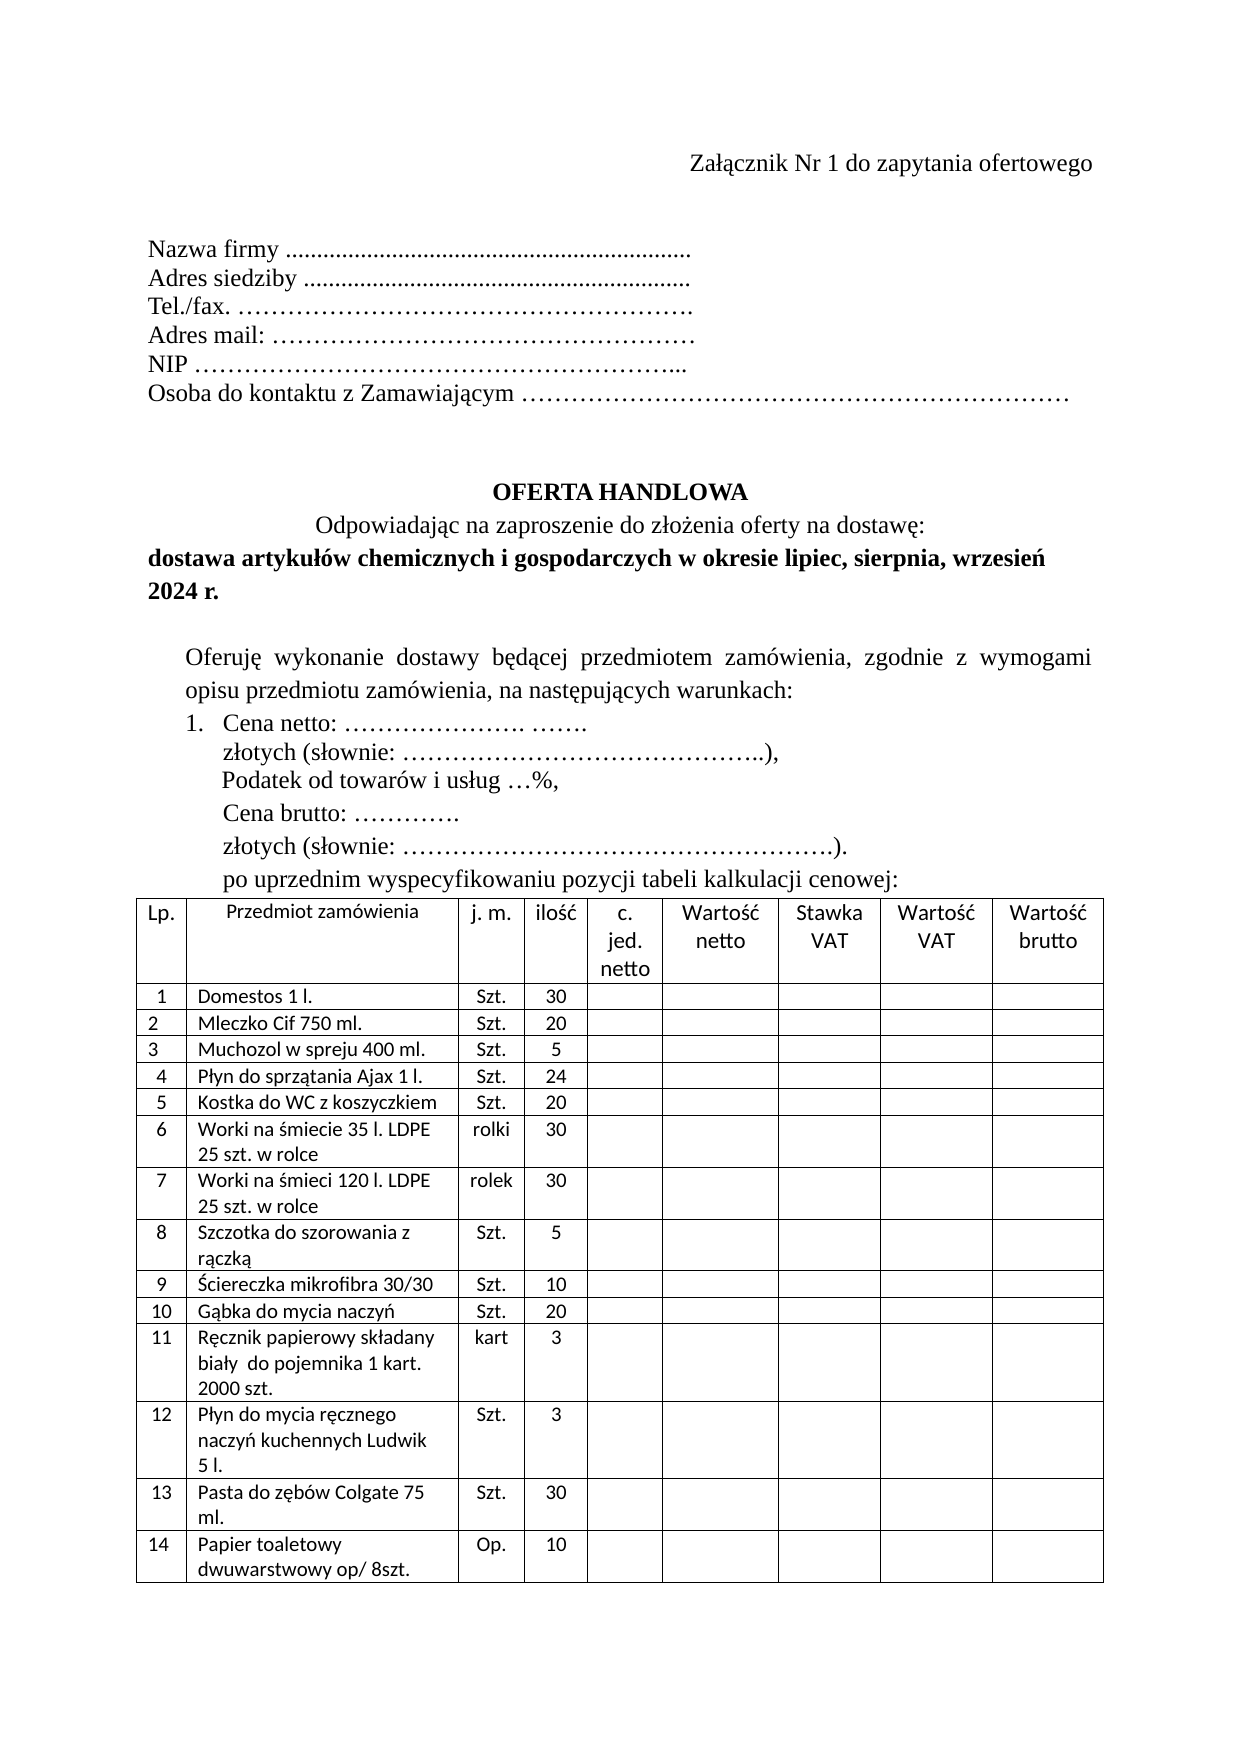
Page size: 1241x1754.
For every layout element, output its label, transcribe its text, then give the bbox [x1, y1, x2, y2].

table_cell Szt. [459, 984, 524, 1009]
table_cell 30 [525, 984, 587, 1009]
table_cell [881, 1324, 992, 1401]
table_cell Szt. [459, 1479, 524, 1530]
table_cell [663, 1116, 778, 1167]
table_cell Op. [459, 1531, 524, 1582]
table_cell [779, 1010, 880, 1035]
table_cell [588, 984, 662, 1009]
table_header Wartość VAT [881, 899, 992, 982]
table_cell [993, 984, 1103, 1009]
table_cell [588, 1168, 662, 1218]
table_cell [993, 1063, 1103, 1088]
table_cell Szt. [459, 1402, 524, 1478]
table_header Wartość brutto [993, 899, 1103, 982]
text Adres siedziby .............................................................. [148, 263, 1093, 291]
text Nazwa firmy ................................................................. [148, 234, 1093, 263]
table_cell [588, 1089, 662, 1115]
table_cell 5 [525, 1036, 587, 1062]
table_cell [663, 1063, 778, 1088]
table_cell [881, 1479, 992, 1530]
table_cell 10 [137, 1298, 186, 1323]
table_cell kart [459, 1324, 524, 1401]
table_cell Domestos 1 l. [187, 984, 458, 1009]
table_cell [779, 1063, 880, 1088]
text OFERTA HANDLOWA [148, 477, 1093, 505]
table_cell [881, 1531, 992, 1582]
table_cell 1 [137, 984, 186, 1009]
table_cell [881, 1036, 992, 1062]
table_cell 10 [525, 1271, 587, 1297]
table_cell [779, 1036, 880, 1062]
table_cell Mleczko Cif 750 ml. [187, 1010, 458, 1035]
table_cell [993, 1010, 1103, 1035]
table_cell [588, 1298, 662, 1323]
table_cell 6 [137, 1116, 186, 1167]
table_cell Szt. [459, 1271, 524, 1297]
table_cell Gąbka do mycia naczyń [187, 1298, 458, 1323]
table_cell [663, 1271, 778, 1297]
table_cell [881, 1168, 992, 1218]
table_cell 30 [525, 1168, 587, 1218]
table_cell [881, 1220, 992, 1270]
table_cell [881, 1063, 992, 1088]
table_header Stawka VAT [779, 899, 880, 982]
table_cell 20 [525, 1298, 587, 1323]
table_cell Szt. [459, 1089, 524, 1115]
text Adres mail: …………………………………………… [148, 320, 1093, 349]
table_cell 30 [525, 1116, 587, 1167]
table_cell [779, 1089, 880, 1115]
table_cell [779, 1116, 880, 1167]
table_cell Szt. [459, 1010, 524, 1035]
table_cell [779, 1271, 880, 1297]
table_cell [779, 1531, 880, 1582]
text Odpowiadając na zaproszenie do złożenia oferty na dostawę: [148, 510, 1093, 538]
table_cell [588, 1479, 662, 1530]
table_cell [993, 1168, 1103, 1218]
table_cell 3 [525, 1324, 587, 1401]
table_cell [779, 1298, 880, 1323]
table_cell [779, 1220, 880, 1270]
table_cell [663, 984, 778, 1009]
table_cell [663, 1036, 778, 1062]
table_header ilość [525, 899, 587, 982]
table_cell [663, 1324, 778, 1401]
table_cell [779, 1324, 880, 1401]
table_cell [993, 1116, 1103, 1167]
table_cell 3 [137, 1036, 186, 1062]
table_cell 10 [525, 1531, 587, 1582]
text dostawa artykułów chemicznych i gospodarczych w okresie lipiec, sierpnia, wrzesień 2024 r. [148, 543, 1093, 604]
table_cell 20 [525, 1089, 587, 1115]
table_cell Kostka do WC z koszyczkiem [187, 1089, 458, 1115]
table_cell rolek [459, 1168, 524, 1218]
table_cell Szt. [459, 1298, 524, 1323]
table_cell 7 [137, 1168, 186, 1218]
text złotych (słownie: ……………………………………..), [223, 737, 1093, 765]
table_cell [588, 1116, 662, 1167]
text Oferuję wykonanie dostawy będącej przedmiotem zamówienia, zgodnie z wymogami opisu przedmiotu zamówienia, na następujących warunkach: [185, 642, 1093, 703]
table_cell 4 [137, 1063, 186, 1088]
table_cell [663, 1298, 778, 1323]
text Załącznik Nr 1 do zapytania ofertowego [148, 148, 1093, 176]
table_cell 30 [525, 1479, 587, 1530]
table_cell [588, 1036, 662, 1062]
table_cell Pasta do zębów Colgate 75 ml. [187, 1479, 458, 1530]
table_cell [993, 1271, 1103, 1297]
table_cell [663, 1168, 778, 1218]
table_cell [993, 1220, 1103, 1270]
table_cell [993, 1036, 1103, 1062]
table_cell 13 [137, 1479, 186, 1530]
table_cell rolki [459, 1116, 524, 1167]
table_cell 2 [137, 1010, 186, 1035]
table_cell [663, 1402, 778, 1478]
table_cell Muchozol w spreju 400 ml. [187, 1036, 458, 1062]
table_cell 24 [525, 1063, 587, 1088]
table_cell 9 [137, 1271, 186, 1297]
table_cell [588, 1010, 662, 1035]
table_cell 20 [525, 1010, 587, 1035]
table_cell [993, 1479, 1103, 1530]
table_cell Ściereczka mikrofibra 30/30 [187, 1271, 458, 1297]
table_cell [588, 1220, 662, 1270]
table_cell [663, 1010, 778, 1035]
table_cell Szt. [459, 1063, 524, 1088]
table_cell [881, 1402, 992, 1478]
table_cell Szczotka do szorowania z rączką [187, 1220, 458, 1270]
table_cell [993, 1298, 1103, 1323]
table_cell [588, 1402, 662, 1478]
table_cell Papier toaletowy dwuwarstwowy op/ 8szt. [187, 1531, 458, 1582]
text Podatek od towarów i usług …%, [148, 765, 1093, 794]
table_cell [779, 984, 880, 1009]
table_cell [881, 1089, 992, 1115]
table_header Wartość netto [663, 899, 778, 982]
table_cell 3 [525, 1402, 587, 1478]
text NIP …………………………………………………... [148, 349, 1093, 378]
table_cell [881, 1010, 992, 1035]
text Tel./fax. ………………………………………………. [148, 291, 1093, 320]
table_cell [881, 1116, 992, 1167]
table_cell 12 [137, 1402, 186, 1478]
text po uprzednim wyspecyfikowaniu pozycji tabeli kalkulacji cenowej: [223, 864, 1093, 893]
table_cell 14 [137, 1531, 186, 1582]
table_cell [588, 1324, 662, 1401]
table_cell Płyn do sprzątania Ajax 1 l. [187, 1063, 458, 1088]
table_cell [663, 1220, 778, 1270]
table_cell [881, 1271, 992, 1297]
table_cell Worki na śmieci 120 l. LDPE 25 szt. w rolce [187, 1168, 458, 1218]
table_header j. m. [459, 899, 524, 982]
table_cell [993, 1089, 1103, 1115]
table_cell Szt. [459, 1036, 524, 1062]
table_header c. jed. netto [588, 899, 662, 982]
table_header Przedmiot zamówienia [187, 899, 458, 982]
list Cena netto: …………………. ……. [185, 708, 1093, 737]
table_cell 11 [137, 1324, 186, 1401]
table_cell Ręcznik papierowy składany biały do pojemnika 1 kart. 2000 szt. [187, 1324, 458, 1401]
table_cell [779, 1479, 880, 1530]
table_cell Szt. [459, 1220, 524, 1270]
table_cell [588, 1271, 662, 1297]
table_cell 5 [525, 1220, 587, 1270]
table_cell Worki na śmiecie 35 l. LDPE 25 szt. w rolce [187, 1116, 458, 1167]
table_cell [588, 1531, 662, 1582]
table_cell [779, 1168, 880, 1218]
table_cell [993, 1402, 1103, 1478]
table_cell [663, 1531, 778, 1582]
text złotych (słownie: …………………………………………….). [223, 831, 1093, 860]
table_cell [663, 1479, 778, 1530]
table_cell [993, 1324, 1103, 1401]
table_cell [993, 1531, 1103, 1582]
table_cell [881, 984, 992, 1009]
text Cena brutto: …………. [223, 798, 1093, 827]
table_header Lp. [137, 899, 186, 982]
table_cell Płyn do mycia ręcznego naczyń kuchennych Ludwik 5 l. [187, 1402, 458, 1478]
text Osoba do kontaktu z Zamawiającym ………………………………………………………… [148, 378, 1093, 406]
table_cell 5 [137, 1089, 186, 1115]
table_cell 8 [137, 1220, 186, 1270]
table_cell [881, 1298, 992, 1323]
table_cell [779, 1402, 880, 1478]
table_cell [663, 1089, 778, 1115]
table_cell [588, 1063, 662, 1088]
